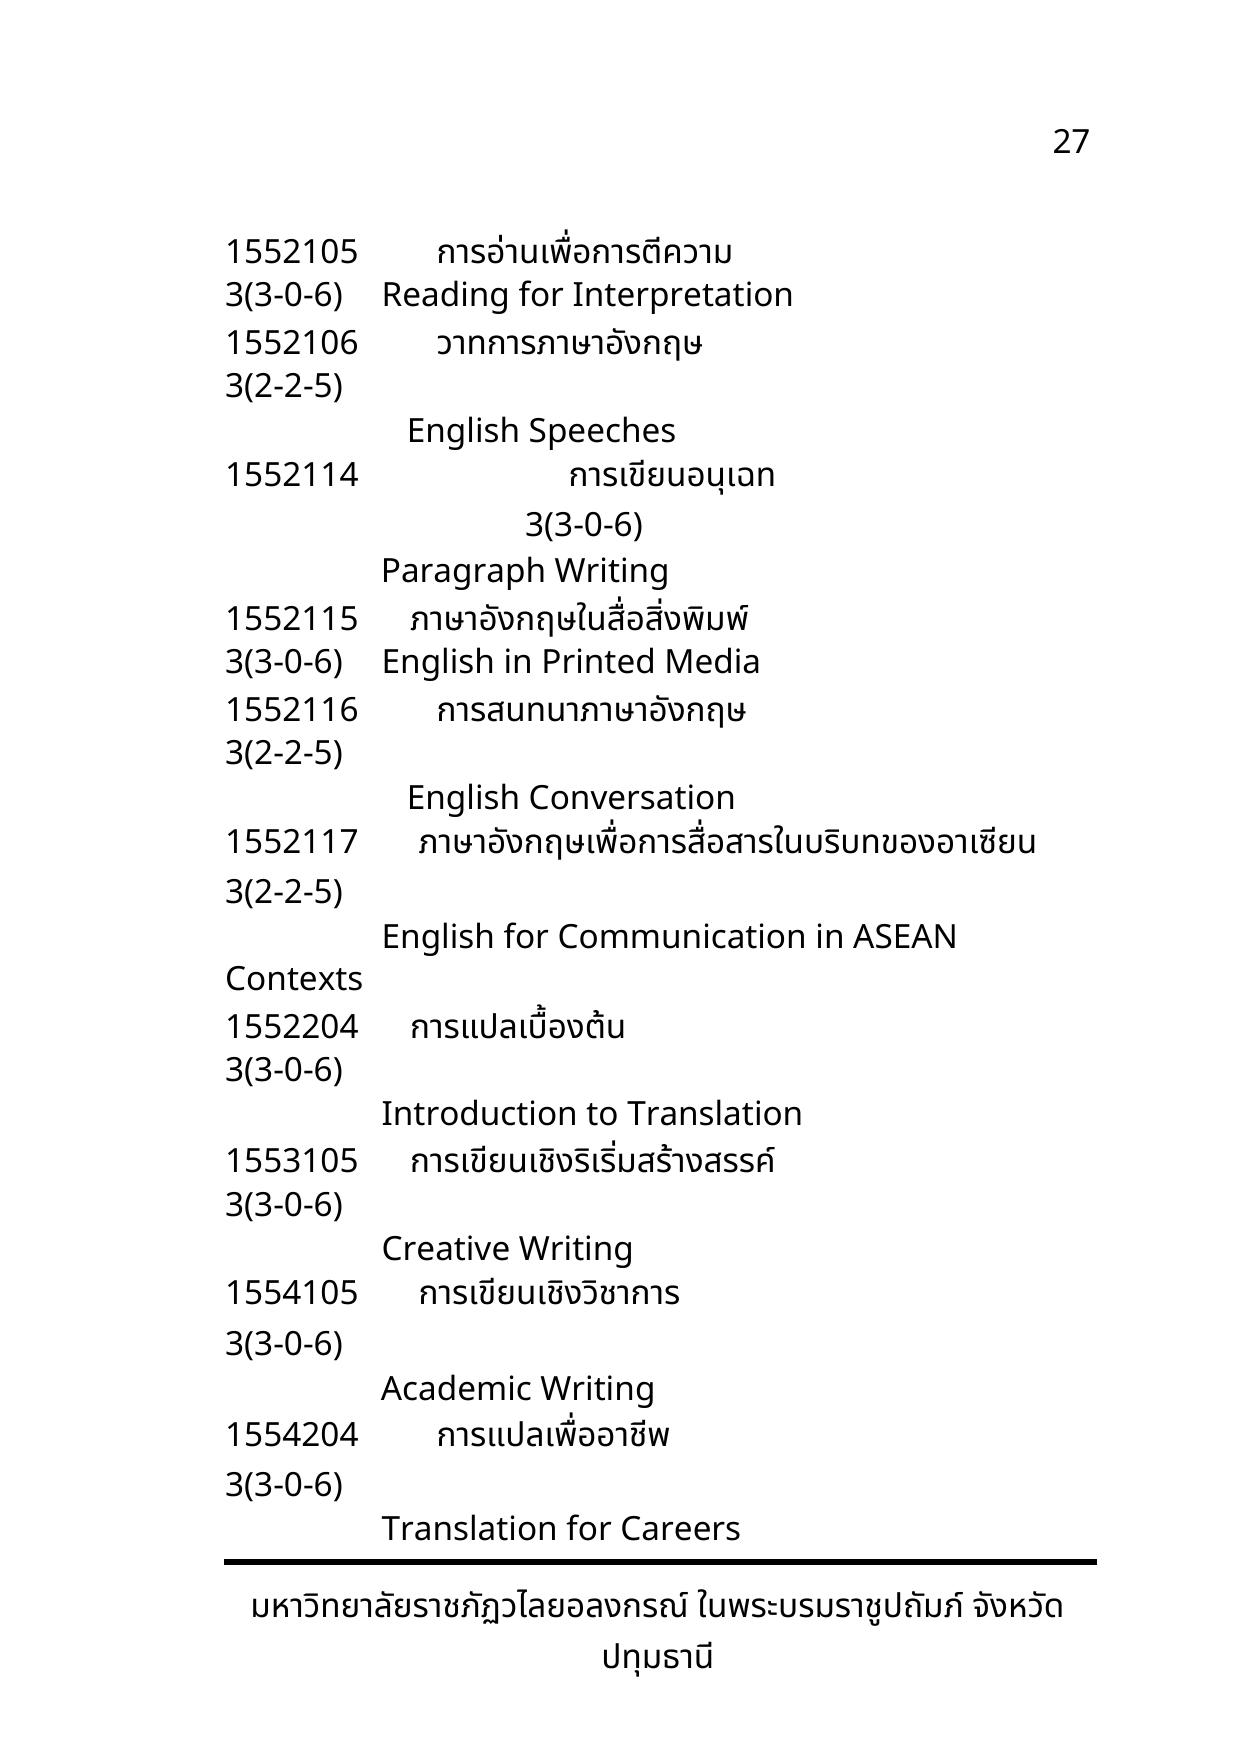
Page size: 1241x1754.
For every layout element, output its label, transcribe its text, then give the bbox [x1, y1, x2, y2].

text 1552115 ภาษาอังกฤษในสื่อสิ่งพิมพ์ 3(3-0-6) English in Printed Media [225, 592, 1090, 683]
text English Speeches [225, 407, 1090, 451]
text 1552114 การเขียนอนุเฉท 3(3-0-6) [225, 451, 1090, 547]
text English for Communication in ASEAN Contexts [225, 914, 1090, 1000]
text 1553105 การเขียนเชิงริเริ่มสร้างสรรค์ 3(3-0-6) [225, 1134, 1090, 1226]
text Introduction to Translation [225, 1091, 1090, 1134]
text Creative Writing [225, 1226, 1090, 1269]
text 1552116 การสนทนาภาษาอังกฤษ 3(2-2-5) [225, 683, 1090, 774]
text 1554204 การแปลเพื่ออาชีพ 3(3-0-6) [225, 1410, 1090, 1506]
text Academic Writing [225, 1365, 1090, 1410]
text 1552106 วาทการภาษาอังกฤษ 3(2-2-5) [225, 316, 1090, 407]
text 1554105 การเขียนเชิงวิชาการ 3(3-0-6) [225, 1269, 1090, 1365]
text English Conversation [225, 774, 1090, 818]
text 1552105 การอ่านเพื่อการตีความ 3(3-0-6) Reading for Interpretation [225, 225, 1090, 316]
text Translation for Careers [225, 1506, 1090, 1549]
text 1552117 ภาษาอังกฤษเพื่อการสื่อสารในบริบทของอาเซียน 3(2-2-5) [225, 818, 1090, 914]
text Paragraph Writing [225, 547, 1090, 592]
text 1552204 การแปลเบื้องต้น 3(3-0-6) [225, 1000, 1090, 1091]
